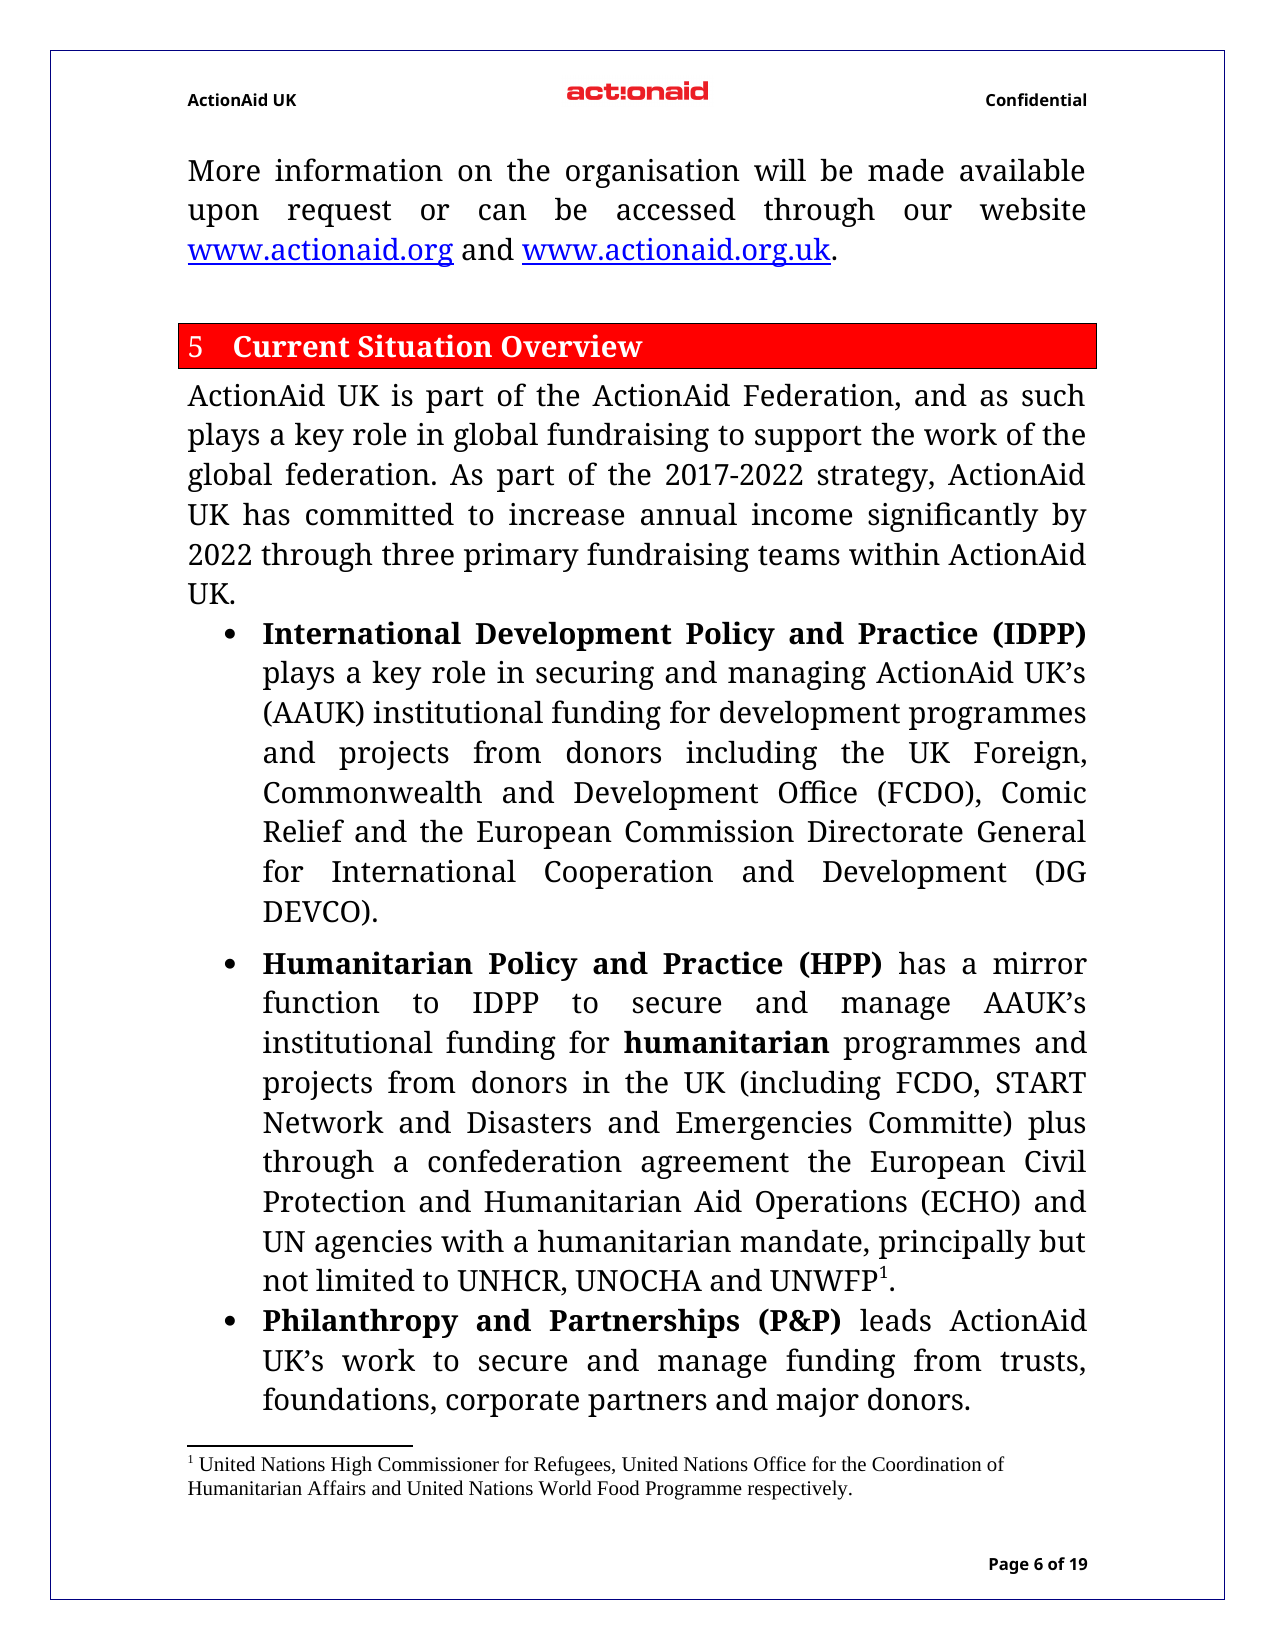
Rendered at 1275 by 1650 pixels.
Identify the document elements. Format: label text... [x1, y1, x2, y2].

text More information on the organisation will be made available upon request or can be accessed through our website www.actionaid.org and www.actionaid.org.uk. [187, 150, 1087, 269]
list International Development Policy and Practice (IDPP) plays a key role in securing and managing ActionAid UK’s (AAUK) institutional funding for development programmes and projects from donors including the UK Foreign, Commonwealth and Development Office (FCDO), Comic Relief and the European Commission Directorate General for International Cooperation and Development (DG DEVCO). [225, 613, 1087, 931]
list Philanthropy and Partnerships (P&P) leads ActionAid UK’s work to secure and manage funding from trusts, foundations, corporate partners and major donors. [225, 1300, 1087, 1419]
text ActionAid UK is part of the ActionAid Federation, and as such plays a key role in global fundraising to support the work of the global federation. As part of the 2017-2022 strategy, ActionAid UK has committed to increase annual income significantly by 2022 through three primary fundraising teams within ActionAid UK. [187, 375, 1087, 613]
list Humanitarian Policy and Practice (HPP) has a mirror function to IDPP to secure and manage AAUK’s institutional funding for humanitarian programmes and projects from donors in the UK (including FCDO, START Network and Disasters and Emergencies Committe) plus through a confederation agreement the European Civil Protection and Humanitarian Aid Operations (ECHO) and UN agencies with a humanitarian mandate, principally but not limited to UNHCR, UNOCHA and UNWFP. [225, 943, 1087, 1300]
subtitle Current Situation Overview [179, 324, 1096, 368]
picture [561, 75, 714, 107]
